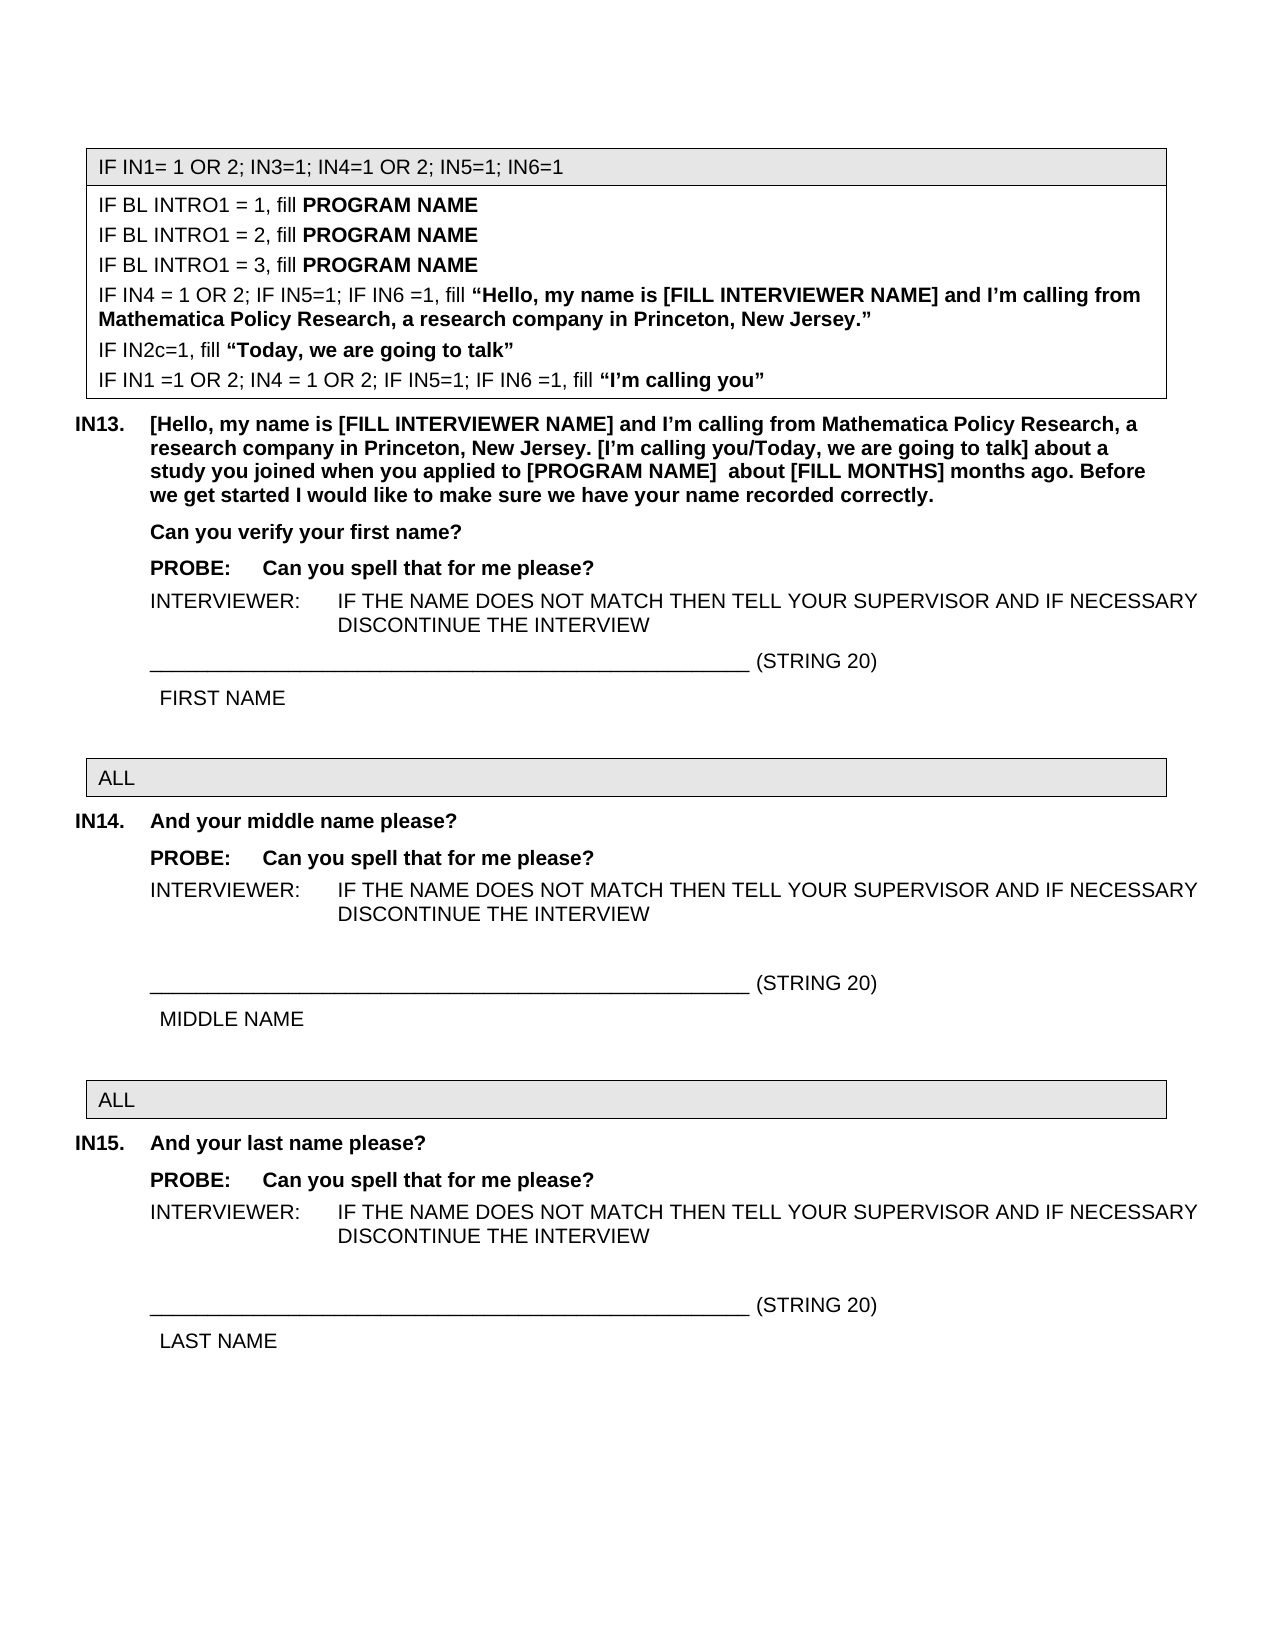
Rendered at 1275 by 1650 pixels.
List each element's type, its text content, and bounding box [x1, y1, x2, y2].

table_cell IF BL INTRO1 = 1, fill PROGRAM NAME IF BL INTRO1 = 2, fill PROGRAM NAME IF BL INTRO1 = 3, fill PROGRAM NAME IF IN4 = 1 OR 2; IF IN5=1; IF IN6 =1, fill “Hello, my name is [FILL INTERVIEWER NAME] and I’m calling from Mathematica Policy Research, a research company in Princeton, New Jersey.” IF IN2c=1, fill “Today, we are going to talk” IF IN1 =1 OR 2; IN4 = 1 OR 2; IF IN5=1; IF IN6 =1, fill “I’m calling you” [87, 186, 1166, 398]
text (STRING 20) [150, 1293, 1228, 1317]
text INTERVIEWER: IF THE NAME DOES NOT MATCH THEN TELL YOUR SUPERVISOR AND IF NECESSARY DISCONTINUE THE INTERVIEW [150, 878, 1200, 926]
text PROBE: Can you spell that for me please? [150, 556, 1200, 580]
table_header ALL [87, 1081, 1166, 1118]
table_header ALL [87, 759, 1166, 796]
text MIDDLE NAME [159, 1007, 1162, 1031]
text PROBE: Can you spell that for me please? [150, 846, 1200, 870]
text Can you verify your first name? [75, 520, 1162, 544]
text IN13. [Hello, my name is [FILL INTERVIEWER NAME] and I’m calling from Mathematica Policy Research, a research company in Princeton, New Jersey. [I’m calling you/Today, we are going to talk] about a study you joined when you applied to [PROGRAM NAME] about [FILL MONTHS] months ago. Before we get started I would like to make sure we have your name recorded correctly. [75, 411, 1162, 507]
text (STRING 20) [150, 971, 1228, 995]
text IN15. And your last name please? [75, 1131, 1162, 1155]
text INTERVIEWER: IF THE NAME DOES NOT MATCH THEN TELL YOUR SUPERVISOR AND IF NECESSARY DISCONTINUE THE INTERVIEW [150, 1200, 1200, 1248]
text FIRST NAME [159, 685, 1162, 709]
text LAST NAME [159, 1329, 1162, 1353]
text INTERVIEWER: IF THE NAME DOES NOT MATCH THEN TELL YOUR SUPERVISOR AND IF NECESSARY DISCONTINUE THE INTERVIEW [150, 588, 1200, 636]
table_header IF IN1= 1 Or 2; IN3=1; IN4=1 OR 2; IN5=1; IN6=1 [87, 149, 1166, 185]
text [150, 1168, 1200, 1192]
text (STRING 20) [150, 649, 1228, 673]
text IN14. And your middle name please? [75, 809, 1162, 833]
